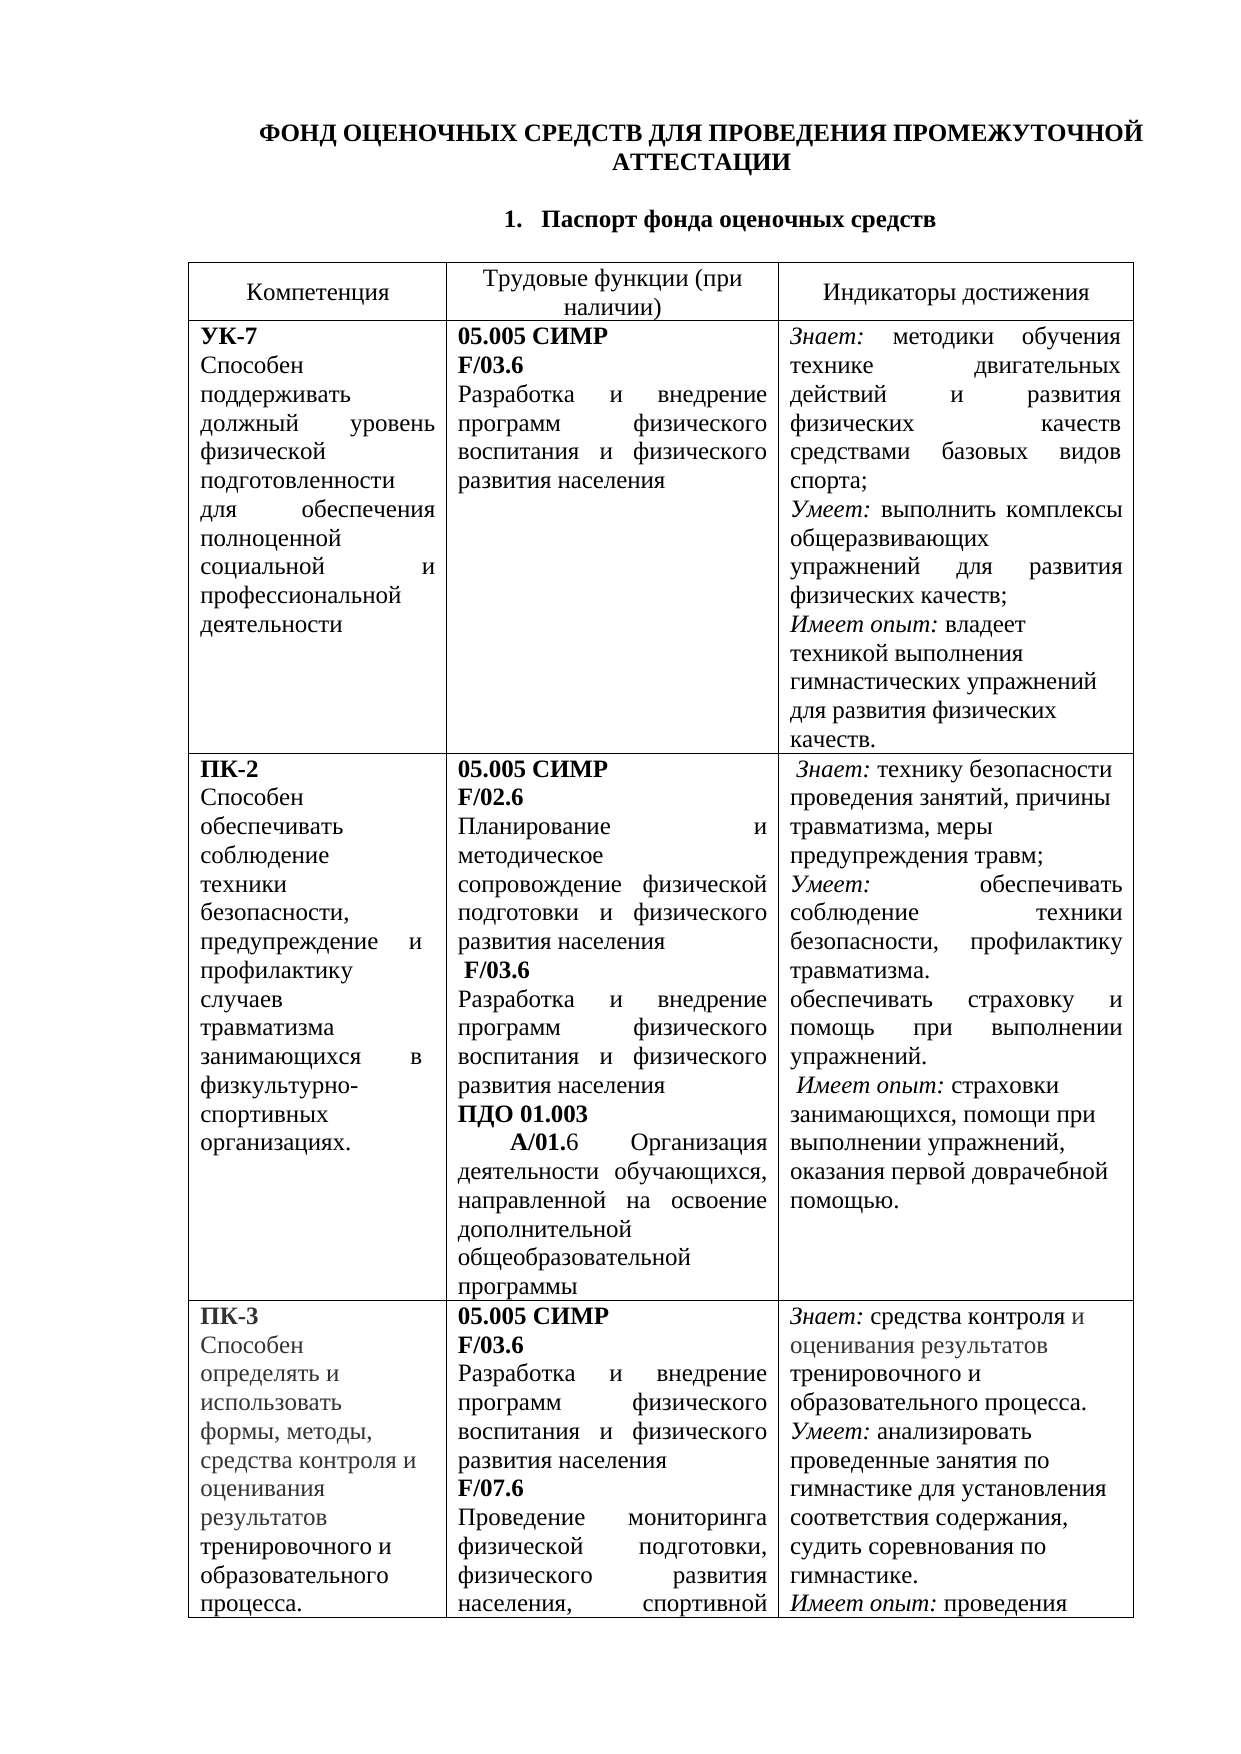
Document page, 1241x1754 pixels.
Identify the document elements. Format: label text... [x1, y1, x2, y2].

table_cell 05.005 СИМР F/02.6 Планирование и методическое сопровождение физической подготовки и физического развития населения F/03.6 Разработка и внедрение программ физического воспитания и физического развития населения ПДО 01.003 А/01.6 Организация деятельности обучающихся, направленной на освоение дополнительной общеобразовательной программы [447, 754, 778, 1300]
table_header Трудовые функции (при наличии) [447, 263, 778, 320]
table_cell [447, 1301, 778, 1617]
table_cell Знает: методики обучения технике двигательных действий и развития физических качеств средствами базовых видов спорта; Умеет: выполнить комплексы общеразвивающих упражнений для развития физических качеств; Имеет опыт: владеет техникой выполнения гимнастических упражнений для развития физических качеств. [779, 321, 1133, 753]
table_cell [189, 1301, 446, 1617]
table_cell ПК-2 Способен обеспечивать соблюдение техники безопасности, предупреждение и профилактику случаев травматизма занимающихся в физкультурно-спортивных организациях. [189, 754, 446, 1300]
table_cell УК-7 Способен поддерживать должный уровень физической подготовленности для обеспечения полноценной социальной и профессиональной деятельности [189, 321, 446, 753]
list Паспорт фонда оценочных средств [288, 204, 1152, 233]
table_cell Знает: технику безопасности проведения занятий, причины травматизма, меры предупреждения травм; Умеет: обеспечивать соблюдение техники безопасности, профилактику травматизма. обеспечивать страховку и помощь при выполнении упражнений. Имеет опыт: страховки занимающихся, помощи при выполнении упражнений, оказания первой доврачебной помощью. [779, 754, 1133, 1300]
table_header Компетенция [189, 263, 446, 320]
list ФОНД ОЦЕНОЧНЫХ СРЕДСТВ ДЛЯ ПРОВЕДЕНИЯ ПРОМЕЖУТОЧНОЙ АТТЕСТАЦИИ [251, 118, 1152, 176]
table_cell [779, 1301, 1133, 1617]
table_cell 05.005 СИМР F/03.6 Разработка и внедрение программ физического воспитания и физического развития населения [447, 321, 778, 753]
table_header Индикаторы достижения [779, 263, 1133, 320]
